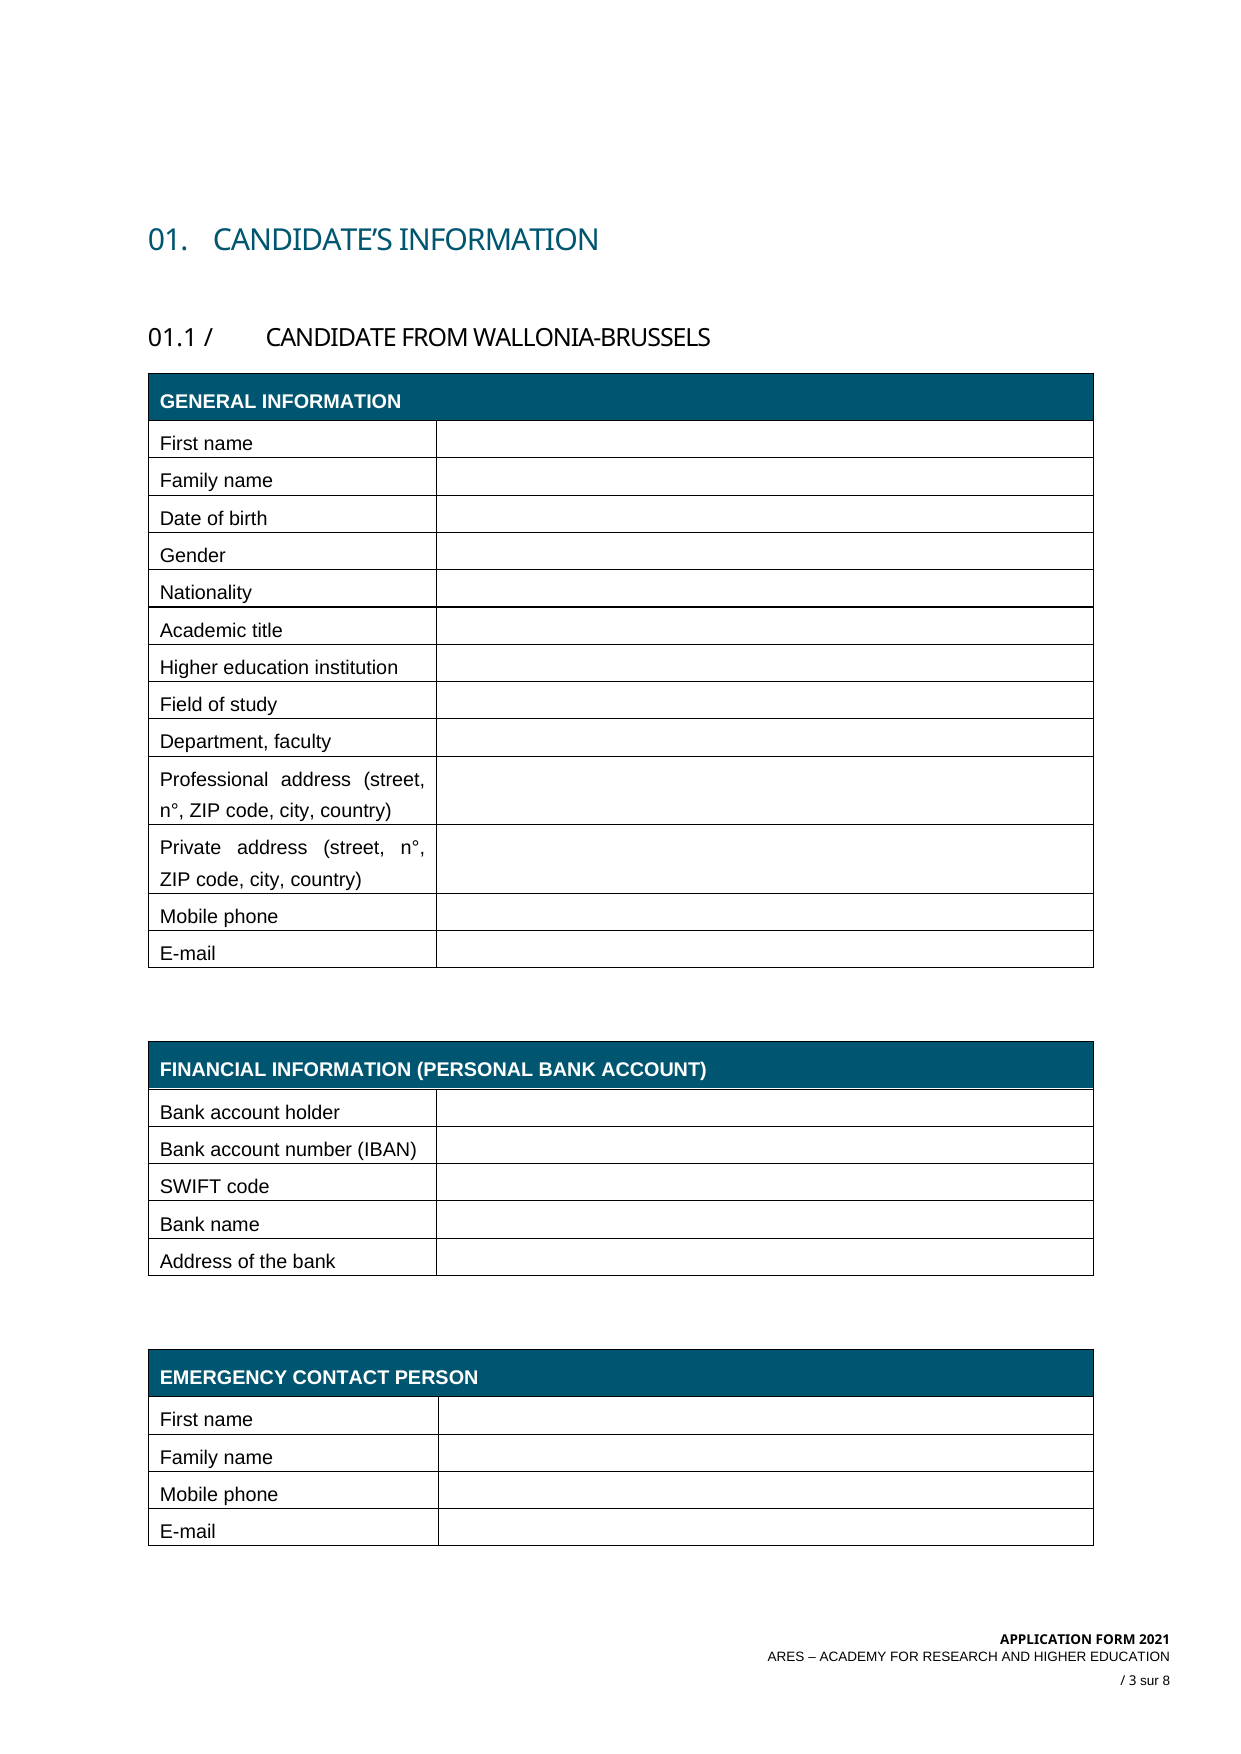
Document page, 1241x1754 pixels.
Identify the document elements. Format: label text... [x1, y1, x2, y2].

table_cell [437, 608, 1093, 644]
table_cell Department, faculty [149, 719, 436, 756]
table_cell [437, 825, 1093, 893]
table_cell [439, 1397, 1093, 1433]
table_cell Family name [149, 458, 436, 494]
text Candidate from Wallonia-Brussels [148, 323, 1092, 352]
table_cell Date of birth [149, 496, 436, 532]
table_cell E-mail [149, 931, 436, 967]
table_cell First name [149, 421, 436, 457]
table_cell Gender [149, 533, 436, 569]
table_header Emergency contact person [149, 1350, 1093, 1396]
table_cell SWIFT code [149, 1164, 436, 1200]
table_cell Bank account number (IBAN) [149, 1127, 436, 1163]
table_cell [437, 421, 1093, 457]
text Candidate’s information [148, 210, 1092, 260]
table_cell [437, 719, 1093, 756]
table_cell [437, 570, 1093, 606]
table_cell Academic title [149, 608, 436, 644]
table_cell [437, 757, 1093, 824]
table_cell [437, 931, 1093, 967]
table_cell [439, 1435, 1093, 1471]
table_cell [437, 496, 1093, 532]
table_cell First name [149, 1397, 438, 1433]
table_cell [439, 1509, 1093, 1545]
table_header Financial information (Personal bank account) [149, 1042, 1093, 1088]
table_cell [437, 1127, 1093, 1163]
table_cell [437, 894, 1093, 930]
table_cell Private address (street, n°, ZIP code, city, country) [149, 825, 436, 893]
table_cell [437, 533, 1093, 569]
table_cell [437, 682, 1093, 718]
table_cell Nationality [149, 570, 436, 606]
table_cell Address of the bank [149, 1239, 436, 1275]
table_cell [437, 1239, 1093, 1275]
table_cell [437, 1164, 1093, 1200]
table_cell E-mail [149, 1509, 438, 1545]
table_cell Field of study [149, 682, 436, 718]
table_cell [437, 645, 1093, 681]
table_cell Family name [149, 1435, 438, 1471]
table_cell Professional address (street, n°, ZIP code, city, country) [149, 757, 436, 824]
table_cell [437, 1090, 1093, 1126]
table_cell Mobile phone [149, 1472, 438, 1508]
table_cell Bank account holder [149, 1090, 436, 1126]
table_header General information [149, 374, 1093, 420]
table_cell Mobile phone [149, 894, 436, 930]
table_cell [437, 458, 1093, 494]
table_cell Higher education institution [149, 645, 436, 681]
table_cell [437, 1201, 1093, 1238]
table_cell [439, 1472, 1093, 1508]
table_cell Bank name [149, 1201, 436, 1238]
